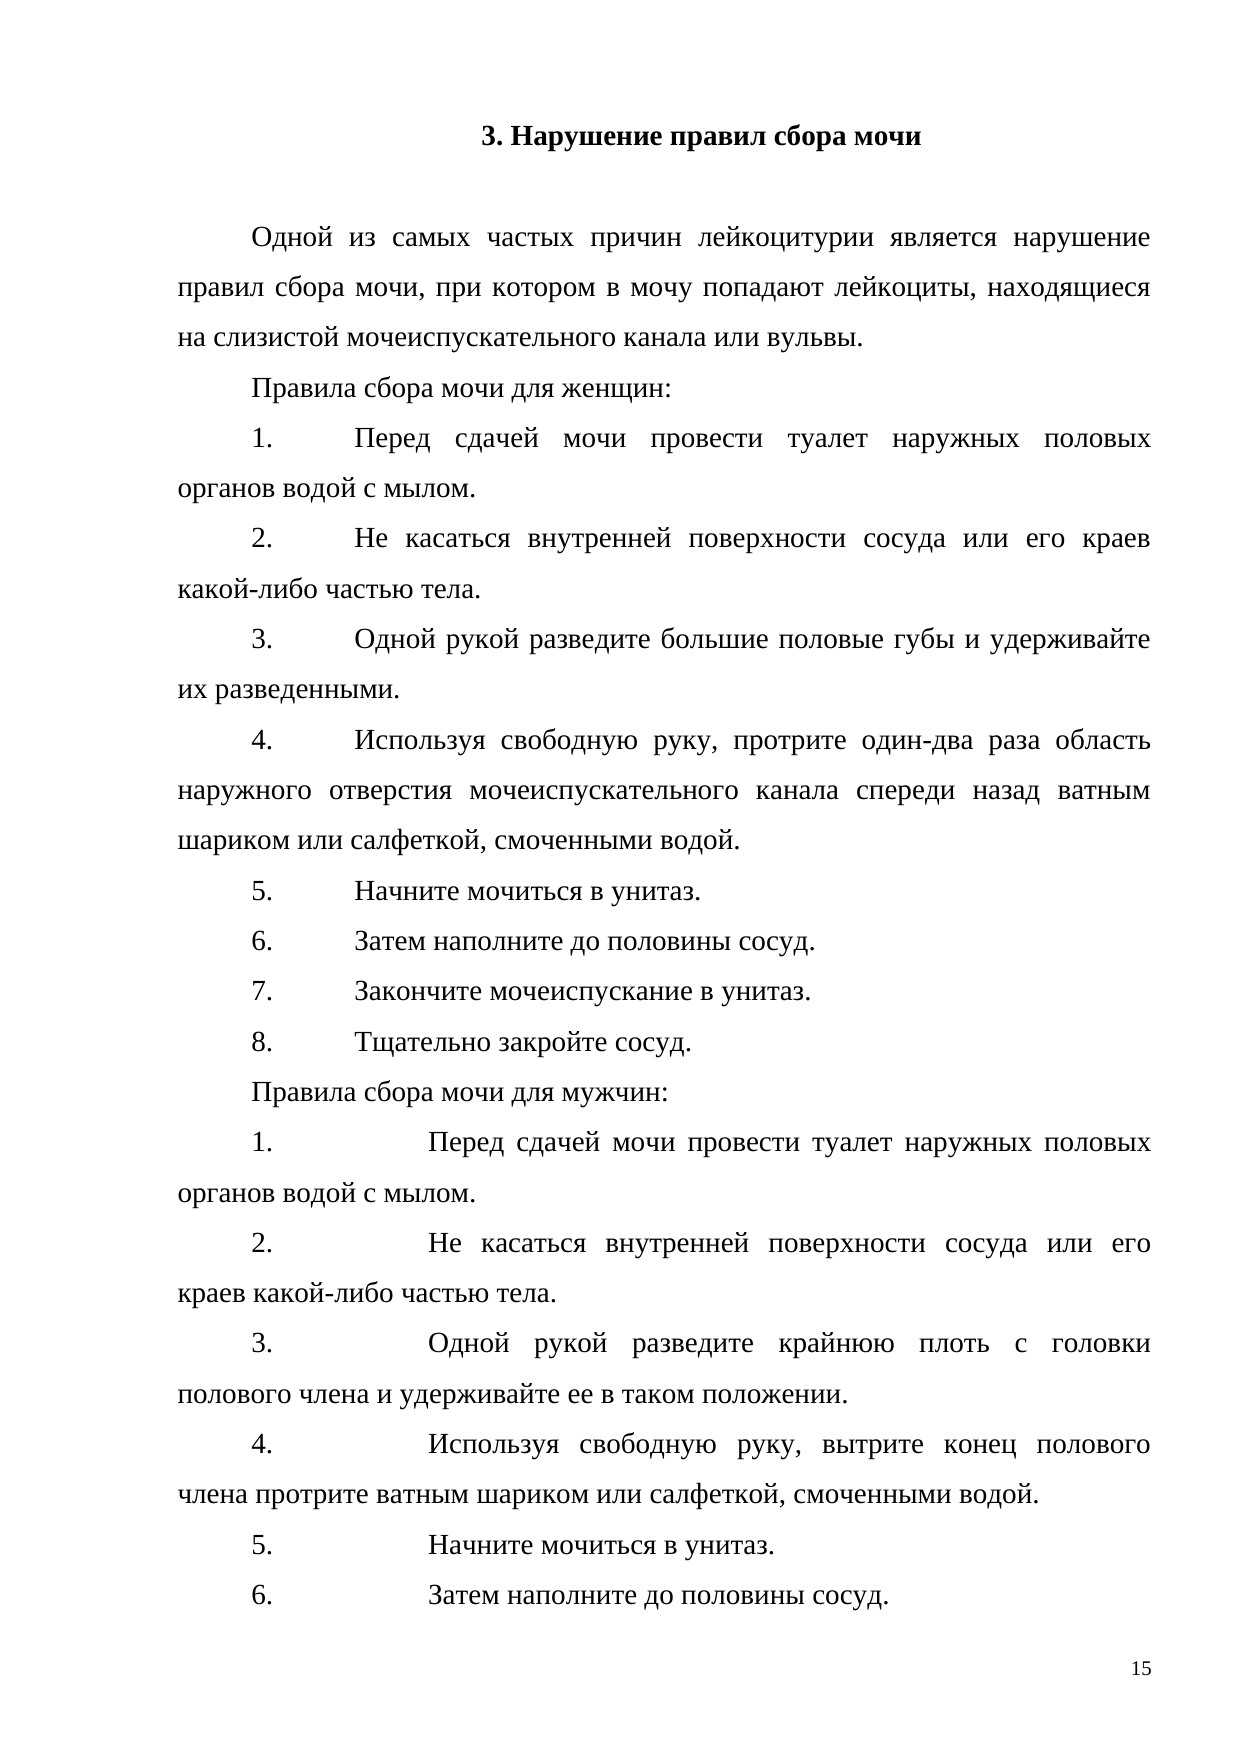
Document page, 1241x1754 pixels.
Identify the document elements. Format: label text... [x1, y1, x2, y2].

list Используя свободную руку, вытрите конец полового члена протрите ватным шариком или салфеткой, смоченными водой. [177, 1426, 1152, 1510]
list Тщательно закройте сосуд. [177, 1024, 1152, 1057]
list Начните мочиться в унитаз. [177, 1527, 1152, 1560]
text Правила сбора мочи для мужчин: [177, 1074, 1152, 1108]
list Затем наполните до половины сосуд. [177, 923, 1152, 957]
list Не касаться внутренней поверхности сосуда или его краев какой-либо частью тела. [177, 521, 1152, 604]
list Одной рукой разведите крайнюю плоть с головки полового члена и удерживайте ее в таком положении. [177, 1326, 1152, 1409]
text 3. Нарушение правил сбора мочи [177, 118, 1152, 152]
list Начните мочиться в унитаз. [177, 873, 1152, 906]
list Не касаться внутренней поверхности сосуда или его краев какой-либо частью тела. [177, 1225, 1152, 1309]
text Правила сбора мочи для женщин: [177, 370, 1152, 403]
list Затем наполните до половины сосуд. [177, 1577, 1152, 1611]
list Перед сдачей мочи провести туалет наружных половых органов водой с мылом. [177, 420, 1152, 504]
list Перед сдачей мочи провести туалет наружных половых органов водой с мылом. [177, 1124, 1152, 1208]
text Одной из самых частых причин лейкоцитурии является нарушение правил сбора мочи, при котором в мочу попадают лейкоциты, находящиеся на слизистой мочеиспускательного канала или вульвы. [177, 219, 1152, 353]
list Закончите мочеиспускание в унитаз. [177, 973, 1152, 1007]
list Одной рукой разведите большие половые губы и удерживайте их разведенными. [177, 621, 1152, 705]
list Используя свободную руку, протрите один-два раза область наружного отверстия мочеиспускательного канала спереди назад ватным шариком или салфеткой, смоченными водой. [177, 722, 1152, 856]
